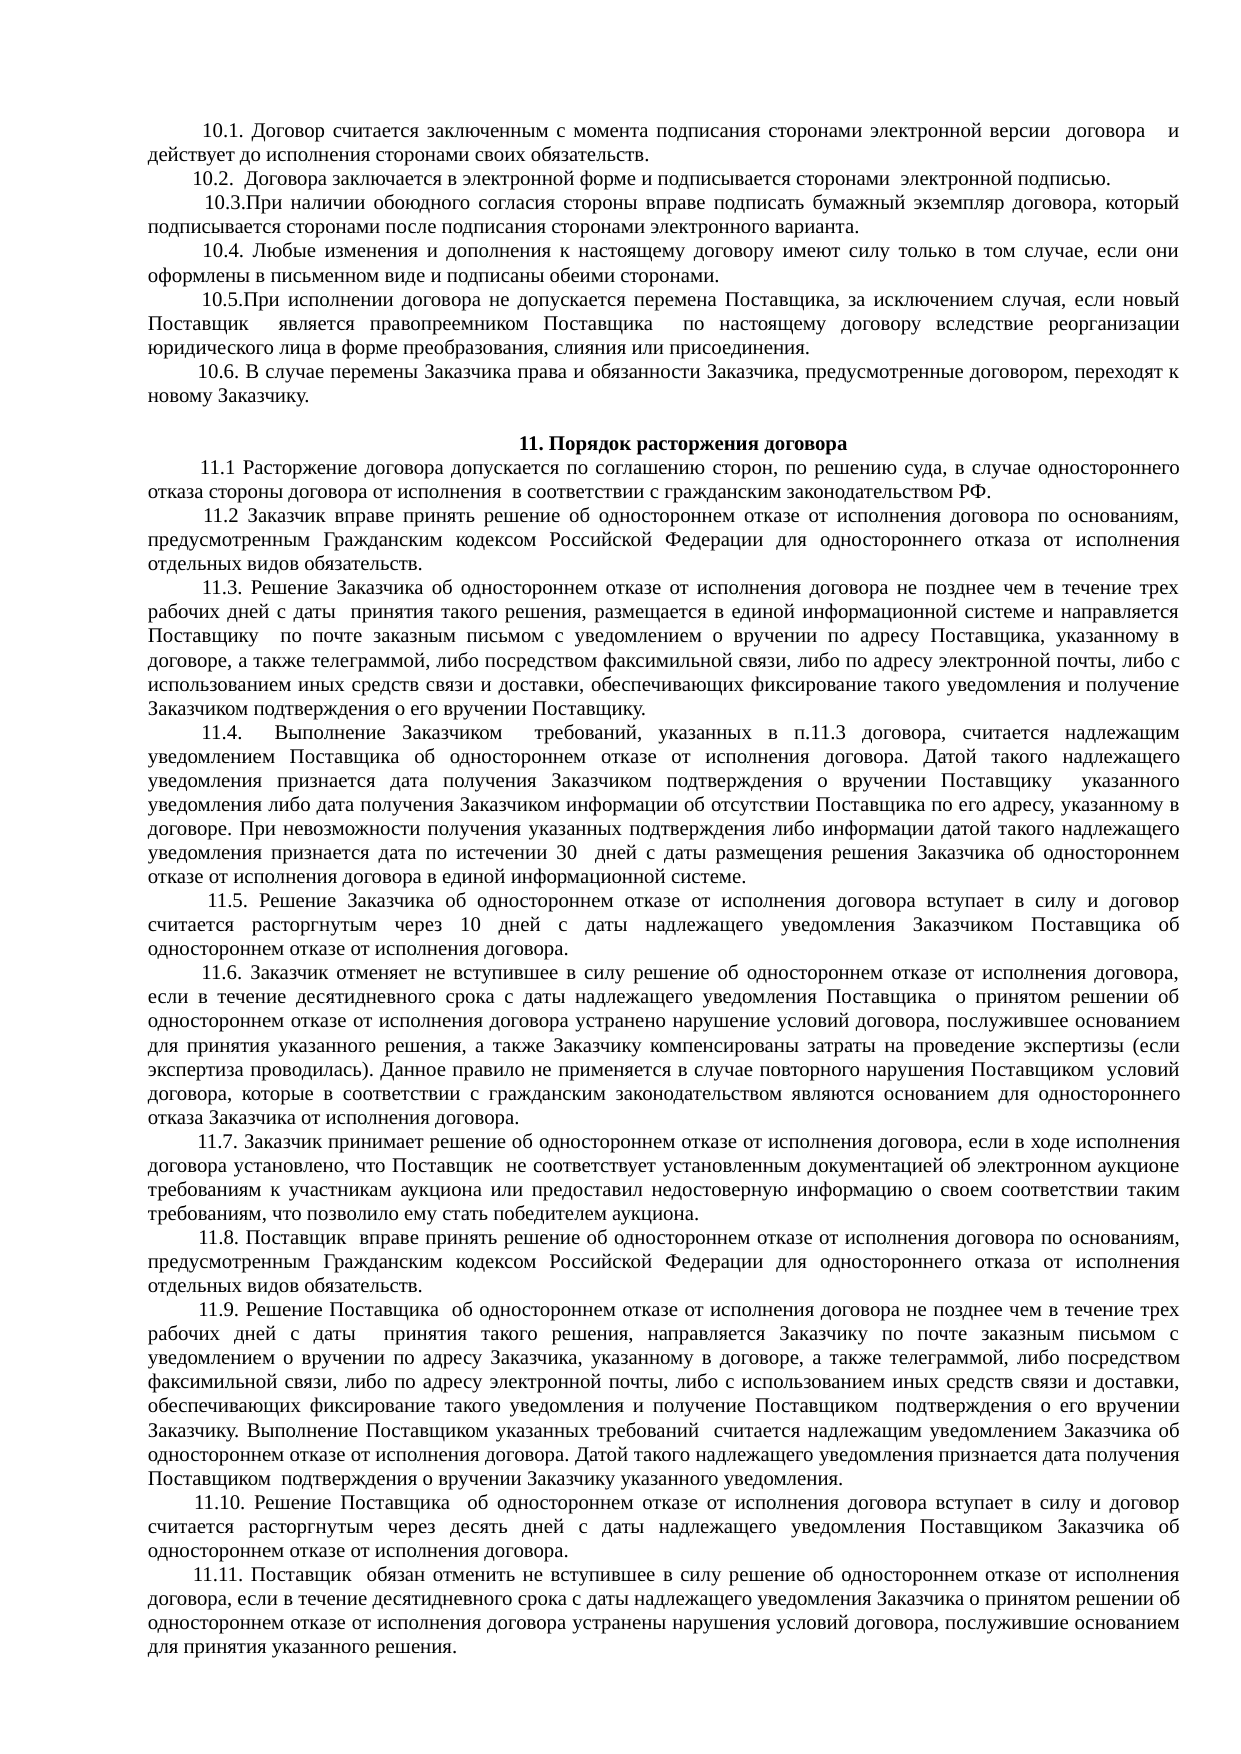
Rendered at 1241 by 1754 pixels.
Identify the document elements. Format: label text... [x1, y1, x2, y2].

text 11.10. Решение Поставщика об одностороннем отказе от исполнения договора вступает в силу и договор считается расторгнутым через десять дней с даты надлежащего уведомления Поставщиком Заказчика об одностороннем отказе от исполнения договора. [148, 1490, 1181, 1562]
text 11.11. Поставщик обязан отменить не вступившее в силу решение об одностороннем отказе от исполнения договора, если в течение десятидневного срока с даты надлежащего уведомления Заказчика о принятом решении об одностороннем отказе от исполнения договора устранены нарушения условий договора, послужившие основанием для принятия указанного решения. [148, 1562, 1181, 1658]
text 11.9. Решение Поставщика об одностороннем отказе от исполнения договора не позднее чем в течение трех рабочих дней с даты принятия такого решения, направляется Заказчику по почте заказным письмом с уведомлением о вручении по адресу Заказчика, указанному в договоре, а также телеграммой, либо посредством факсимильной связи, либо по адресу электронной почты, либо с использованием иных средств связи и доставки, обеспечивающих фиксирование такого уведомления и получение Поставщиком подтверждения о его вручении Заказчику. Выполнение Поставщиком указанных требований считается надлежащим уведомлением Заказчика об одностороннем отказе от исполнения договора. Датой такого надлежащего уведомления признается дата получения Поставщиком подтверждения о вручении Заказчику указанного уведомления. [148, 1297, 1181, 1490]
text 11.1 Расторжение договора допускается по соглашению сторон, по решению суда, в случае одностороннего отказа стороны договора от исполнения в соответствии с гражданским законодательством РФ. [148, 455, 1181, 503]
text 10.1. Договор считается заключенным с момента подписания сторонами электронной версии договора и действует до исполнения сторонами своих обязательств. [148, 118, 1181, 166]
text 10.6. В случае перемены Заказчика права и обязанности Заказчика, предусмотренные договором, переходят к новому Заказчику. [148, 359, 1181, 407]
text 10.5.При исполнении договора не допускается перемена Поставщика, за исключением случая, если новый Поставщик является правопреемником Поставщика по настоящему договору вследствие реорганизации юридического лица в форме преобразования, слияния или присоединения. [148, 287, 1181, 359]
text 11.5. Решение Заказчика об одностороннем отказе от исполнения договора вступает в силу и договор считается расторгнутым через 10 дней с даты надлежащего уведомления Заказчиком Поставщика об одностороннем отказе от исполнения договора. [148, 888, 1181, 960]
text 11.2 Заказчик вправе принять решение об одностороннем отказе от исполнения договора по основаниям, предусмотренным Гражданским кодексом Российской Федерации для одностороннего отказа от исполнения отдельных видов обязательств. [148, 503, 1181, 575]
text 11.3. Решение Заказчика об одностороннем отказе от исполнения договора не позднее чем в течение трех рабочих дней с даты принятия такого решения, размещается в единой информационной системе и направляется Поставщику по почте заказным письмом с уведомлением о вручении по адресу Поставщика, указанному в договоре, а также телеграммой, либо посредством факсимильной связи, либо по адресу электронной почты, либо с использованием иных средств связи и доставки, обеспечивающих фиксирование такого уведомления и получение Заказчиком подтверждения о его вручении Поставщику. [148, 575, 1181, 720]
text 11.6. Заказчик отменяет не вступившее в силу решение об одностороннем отказе от исполнения договора, если в течение десятидневного срока с даты надлежащего уведомления Поставщика о принятом решении об одностороннем отказе от исполнения договора устранено нарушение условий договора, послужившее основанием для принятия указанного решения, а также Заказчику компенсированы затраты на проведение экспертизы (если экспертиза проводилась). Данное правило не применяется в случае повторного нарушения Поставщиком условий договора, которые в соответствии с гражданским законодательством являются основанием для одностороннего отказа Заказчика от исполнения договора. [148, 960, 1181, 1129]
text 10.2. Договора заключается в электронной форме и подписывается сторонами электронной подписью. [148, 166, 1181, 190]
text 10.4. Любые изменения и дополнения к настоящему договору имеют силу только в том случае, если они оформлены в письменном виде и подписаны обеими сторонами. [148, 238, 1181, 287]
text 11.4. Выполнение Заказчиком требований, указанных в п.11.3 договора, считается надлежащим уведомлением Поставщика об одностороннем отказе от исполнения договора. Датой такого надлежащего уведомления признается дата получения Заказчиком подтверждения о вручении Поставщику указанного уведомления либо дата получения Заказчиком информации об отсутствии Поставщика по его адресу, указанному в договоре. При невозможности получения указанных подтверждения либо информации датой такого надлежащего уведомления признается дата по истечении 30 дней с даты размещения решения Заказчика об одностороннем отказе от исполнения договора в единой информационной системе. [148, 720, 1181, 888]
text 11.8. Поставщик вправе принять решение об одностороннем отказе от исполнения договора по основаниям, предусмотренным Гражданским кодексом Российской Федерации для одностороннего отказа от исполнения отдельных видов обязательств. [148, 1225, 1181, 1297]
text 10.3.При наличии обоюдного согласия стороны вправе подписать бумажный экземпляр договора, который подписывается сторонами после подписания сторонами электронного варианта. [148, 190, 1181, 238]
text 11.7. Заказчик принимает решение об одностороннем отказе от исполнения договора, если в ходе исполнения договора установлено, что Поставщик не соответствует установленным документацией об электронном аукционе требованиям к участникам аукциона или предоставил недостоверную информацию о своем соответствии таким требованиям, что позволило ему стать победителем аукциона. [148, 1129, 1181, 1225]
text 11. Порядок расторжения договора [148, 431, 1181, 455]
